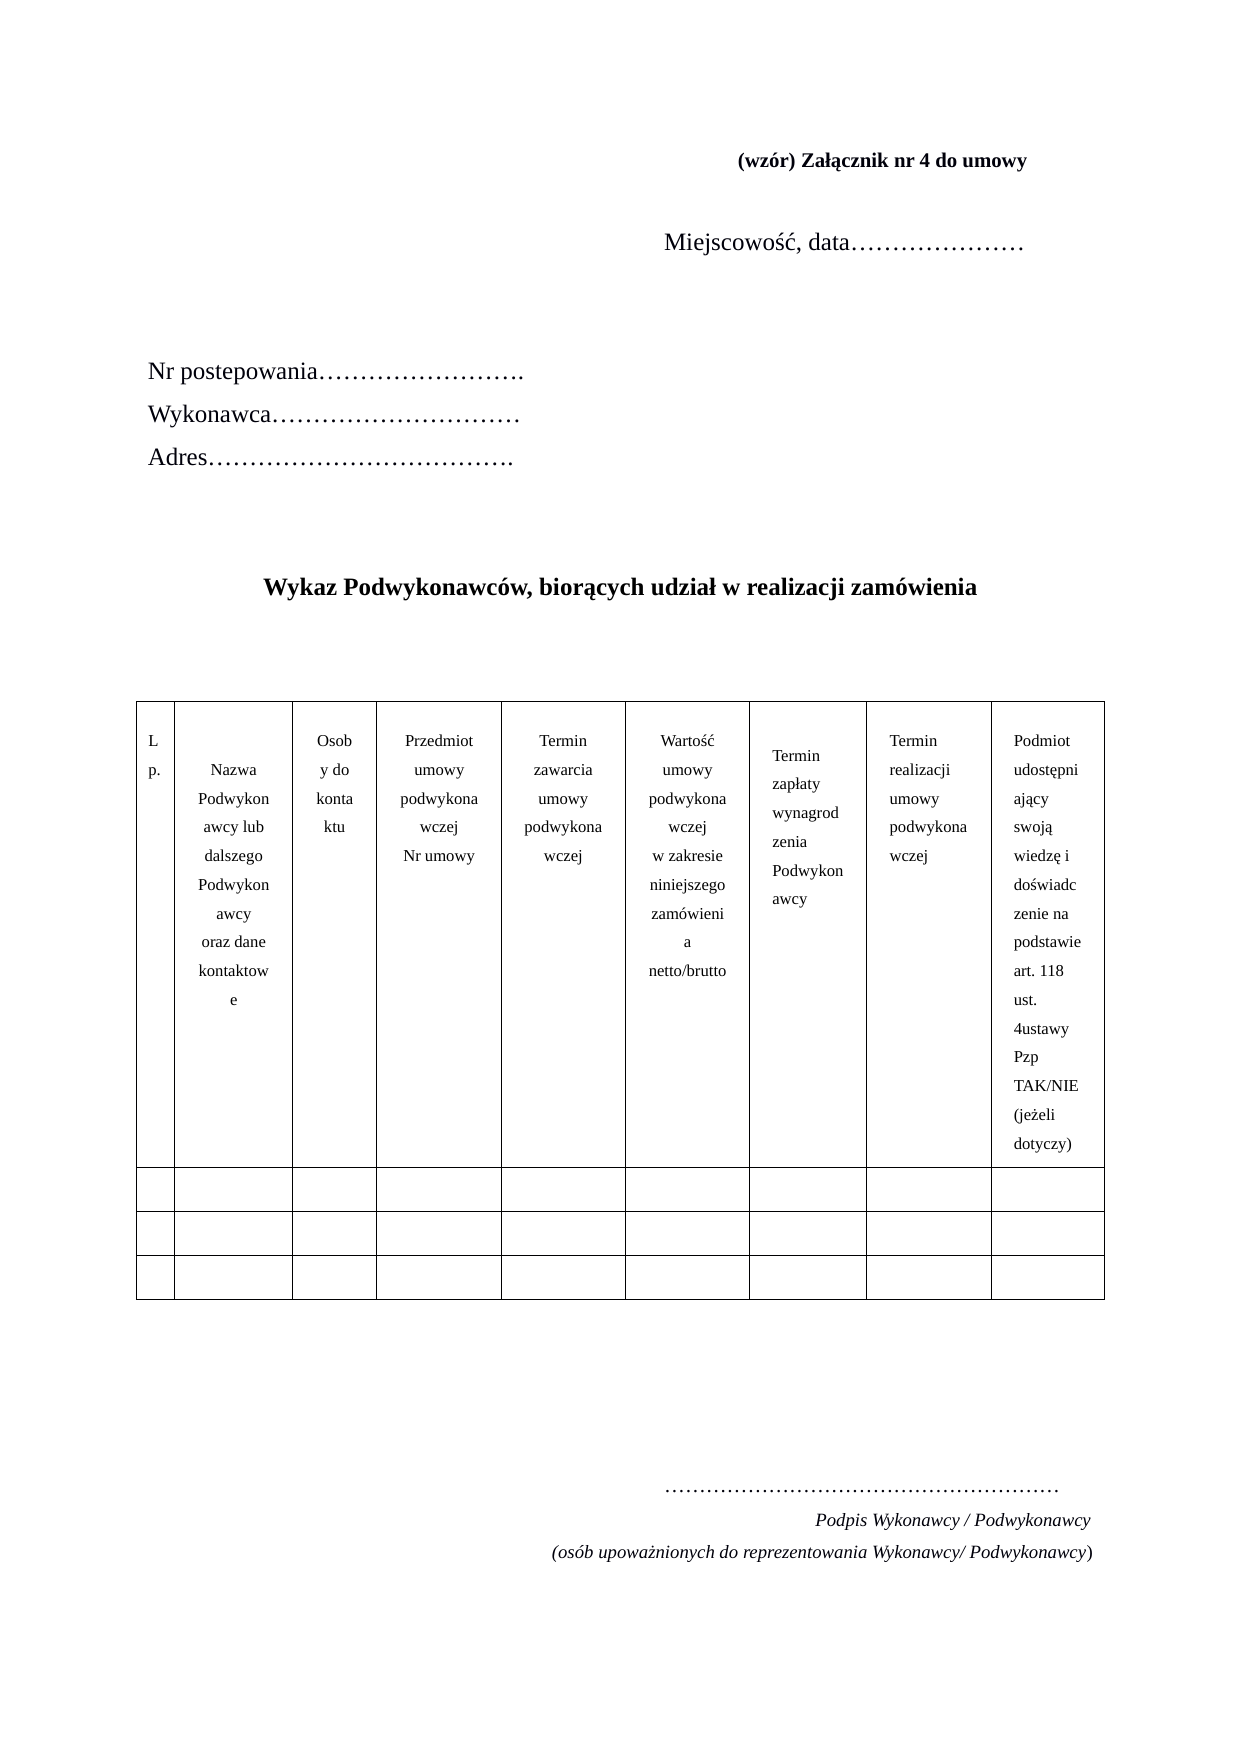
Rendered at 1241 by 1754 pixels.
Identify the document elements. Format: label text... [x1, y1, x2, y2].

table_cell [377, 1168, 501, 1211]
table_cell [377, 1256, 501, 1299]
table_cell [867, 1168, 991, 1211]
table_cell [992, 1168, 1104, 1211]
table_cell [750, 1168, 866, 1211]
table_header [750, 702, 866, 1167]
table_cell [137, 1168, 174, 1211]
table_cell [293, 1256, 376, 1299]
table_header [867, 702, 991, 1167]
table_cell [137, 1256, 174, 1299]
table_cell [293, 1212, 376, 1255]
text (wzór) Załącznik nr 4 do umowy [738, 148, 1093, 172]
table_cell [626, 1168, 749, 1211]
table_cell [502, 1256, 625, 1299]
table_header [502, 702, 625, 1167]
table_cell [137, 1212, 174, 1255]
table_cell [992, 1256, 1104, 1299]
text Wykonawca………………………… [148, 399, 1093, 428]
text Podpis Wykonawcy / Podwykonawcy (osób upoważnionych do reprezentowania Wykonawcy/ Podwykonawcy) [148, 1509, 1093, 1563]
table_cell [502, 1212, 625, 1255]
table_cell [626, 1256, 749, 1299]
table_header [175, 702, 292, 1167]
table_header Lp. [137, 702, 174, 1167]
table_cell [750, 1212, 866, 1255]
table_cell [867, 1212, 991, 1255]
table_cell [293, 1168, 376, 1211]
table_cell [175, 1212, 292, 1255]
table_cell [750, 1256, 866, 1299]
table_header [626, 702, 749, 1167]
table_cell [992, 1212, 1104, 1255]
text Miejscowość, data………………… [148, 227, 1093, 256]
table_header [377, 702, 501, 1167]
table_cell [377, 1212, 501, 1255]
text Nr postepowania……………………. [148, 356, 1093, 385]
table_cell [626, 1212, 749, 1255]
table_cell [175, 1256, 292, 1299]
table_header [992, 702, 1104, 1167]
table_header [293, 702, 376, 1167]
text ………………………………………………… [148, 1473, 1093, 1497]
table_cell [502, 1168, 625, 1211]
text Adres………………………………. [148, 442, 1093, 471]
table_cell [867, 1256, 991, 1299]
table_cell [175, 1168, 292, 1211]
text Wykaz Podwykonawców, biorących udział w realizacji zamówienia [148, 572, 1093, 601]
